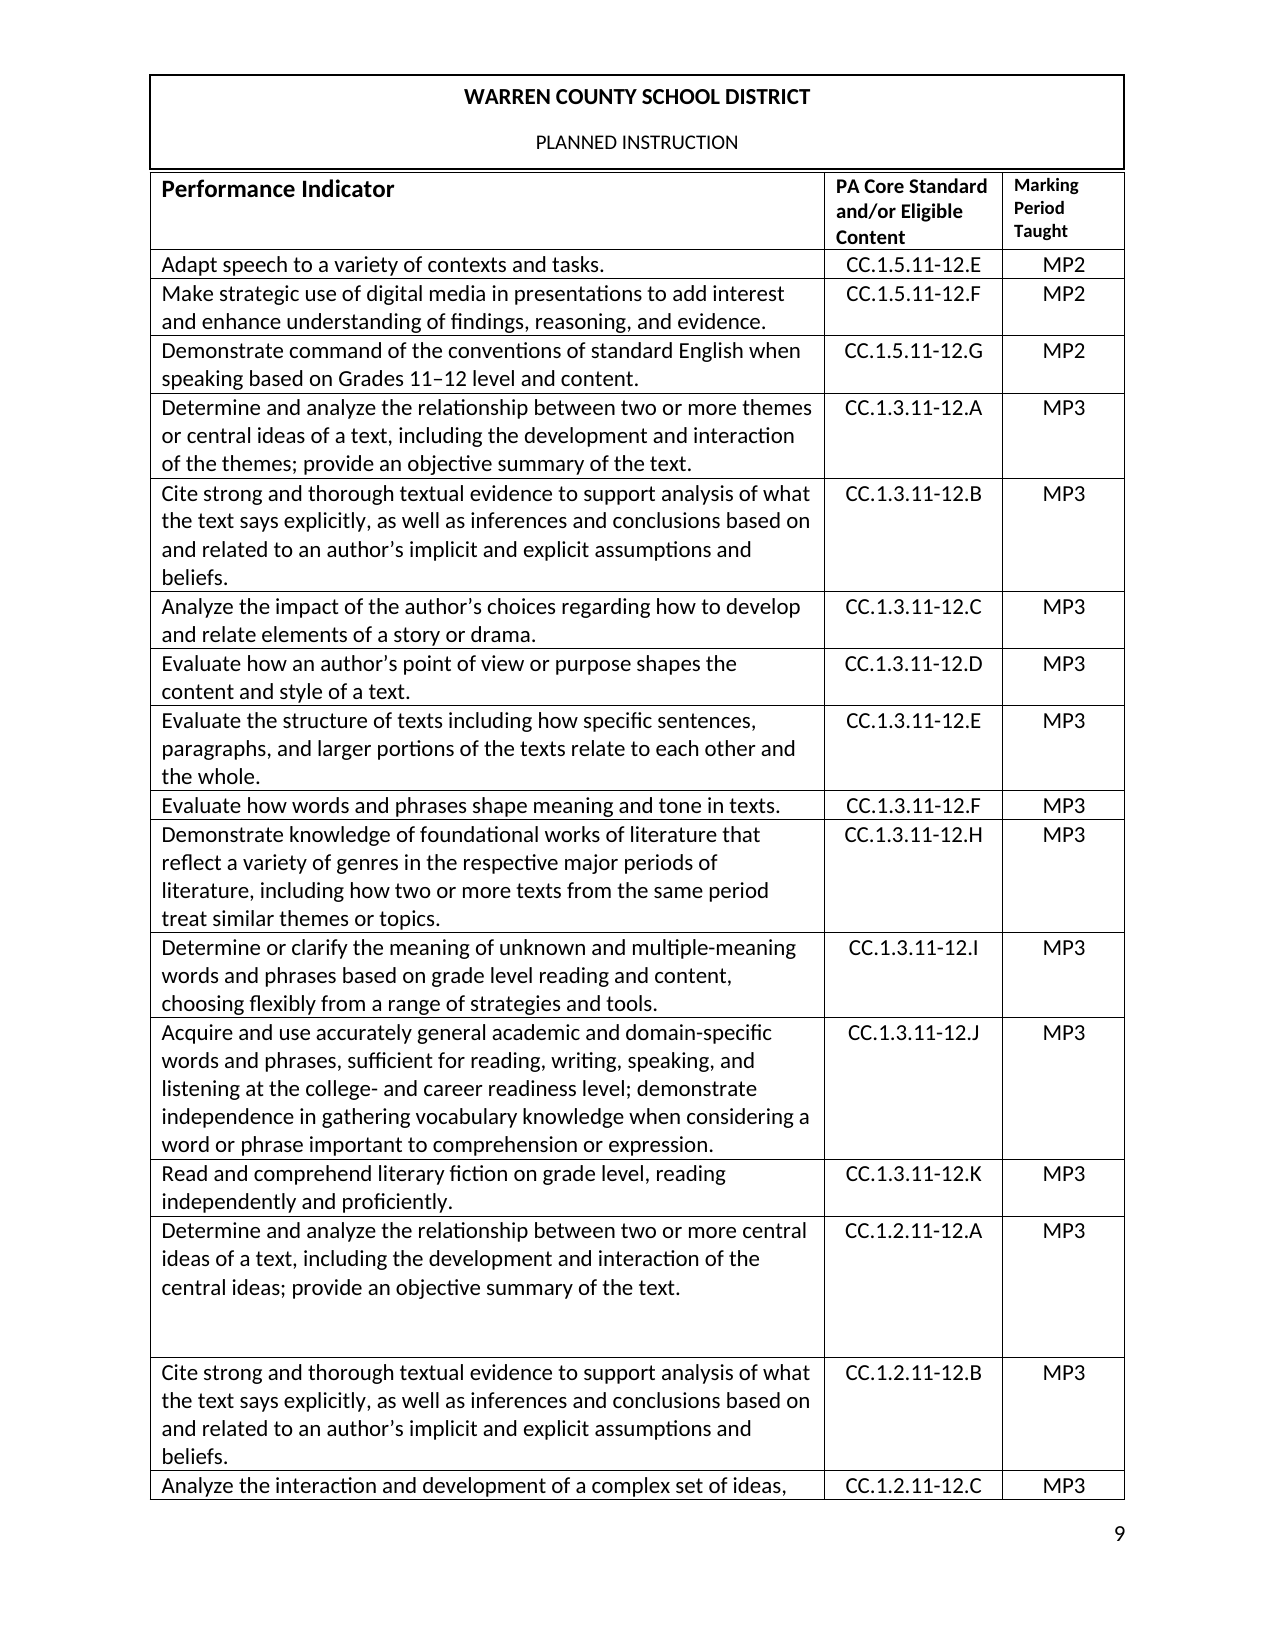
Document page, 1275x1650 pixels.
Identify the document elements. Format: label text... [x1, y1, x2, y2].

table_cell MP3 [1003, 1217, 1124, 1357]
table_cell Evaluate the structure of texts including how specific sentences, paragraphs, and larger portions of the texts relate to each other and the whole. [151, 706, 824, 790]
table_cell CC.1.3.11-12.E [825, 706, 1002, 790]
table_header Performance Indicator [151, 173, 824, 249]
table_cell Analyze the impact of the author’s choices regarding how to develop and relate elements of a story or drama. [151, 592, 824, 648]
table_cell MP3 [1003, 1018, 1124, 1158]
table_cell MP2 [1003, 336, 1124, 392]
table_cell CC.1.3.11-12.H [825, 820, 1002, 932]
table_cell MP3 [1003, 706, 1124, 790]
table_cell Evaluate how words and phrases shape meaning and tone in texts. [151, 791, 824, 819]
table_cell CC.1.3.11-12.F [825, 791, 1002, 819]
table_header Marking Period Taught [1003, 173, 1124, 249]
table_cell MP3 [1003, 933, 1124, 1017]
table_cell MP3 [1003, 592, 1124, 648]
table_cell CC.1.2.11-12.C [825, 1471, 1002, 1499]
table_cell CC.1.3.11-12.A [825, 394, 1002, 478]
table_cell MP3 [1003, 1471, 1124, 1499]
table_cell Cite strong and thorough textual evidence to support analysis of what the text says explicitly, as well as inferences and conclusions based on and related to an author’s implicit and explicit assumptions and beliefs. [151, 1358, 824, 1470]
table_cell Make strategic use of digital media in presentations to add interest and enhance understanding of findings, reasoning, and evidence. [151, 279, 824, 335]
table_header PA Core Standard and/or Eligible Content [825, 173, 1002, 249]
table_cell Cite strong and thorough textual evidence to support analysis of what the text says explicitly, as well as inferences and conclusions based on and related to an author’s implicit and explicit assumptions and beliefs. [151, 479, 824, 591]
table_cell MP3 [1003, 479, 1124, 591]
table_cell MP2 [1003, 279, 1124, 335]
table_cell MP3 [1003, 1160, 1124, 1216]
table_cell MP3 [1003, 791, 1124, 819]
table_cell Determine and analyze the relationship between two or more themes or central ideas of a text, including the development and interaction of the themes; provide an objective summary of the text. [151, 394, 824, 478]
table_cell MP3 [1003, 820, 1124, 932]
table_cell Demonstrate command of the conventions of standard English when speaking based on Grades 11–12 level and content. [151, 336, 824, 392]
table_cell MP3 [1003, 649, 1124, 705]
table_cell CC.1.3.11-12.B [825, 479, 1002, 591]
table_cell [151, 1471, 824, 1499]
table_cell MP3 [1003, 394, 1124, 478]
table_cell Read and comprehend literary fiction on grade level, reading independently and proficiently. [151, 1160, 824, 1216]
table_cell MP3 [1003, 1358, 1124, 1470]
table_cell CC.1.5.11-12.F [825, 279, 1002, 335]
table_cell CC.1.5.11-12.E [825, 250, 1002, 278]
table_cell CC.1.3.11-12.C [825, 592, 1002, 648]
table_cell CC.1.3.11-12.J [825, 1018, 1002, 1158]
table_cell Evaluate how an author’s point of view or purpose shapes the content and style of a text. [151, 649, 824, 705]
table_cell Adapt speech to a variety of contexts and tasks. [151, 250, 824, 278]
table_cell CC.1.2.11-12.B [825, 1358, 1002, 1470]
table_cell CC.1.3.11-12.I [825, 933, 1002, 1017]
table_cell CC.1.3.11-12.D [825, 649, 1002, 705]
table_cell Acquire and use accurately general academic and domain-specific words and phrases, sufficient for reading, writing, speaking, and listening at the college- and career readiness level; demonstrate independence in gathering vocabulary knowledge when considering a word or phrase important to comprehension or expression. [151, 1018, 824, 1158]
table_cell CC.1.2.11-12.A [825, 1217, 1002, 1357]
table_cell CC.1.3.11-12.K [825, 1160, 1002, 1216]
table_cell Determine and analyze the relationship between two or more central ideas of a text, including the development and interaction of the central ideas; provide an objective summary of the text. [151, 1217, 824, 1357]
table_cell MP2 [1003, 250, 1124, 278]
table_cell Determine or clarify the meaning of unknown and multiple-meaning words and phrases based on grade level reading and content, choosing flexibly from a range of strategies and tools. [151, 933, 824, 1017]
table_cell CC.1.5.11-12.G [825, 336, 1002, 392]
table_cell Demonstrate knowledge of foundational works of literature that reflect a variety of genres in the respective major periods of literature, including how two or more texts from the same period treat similar themes or topics. [151, 820, 824, 932]
